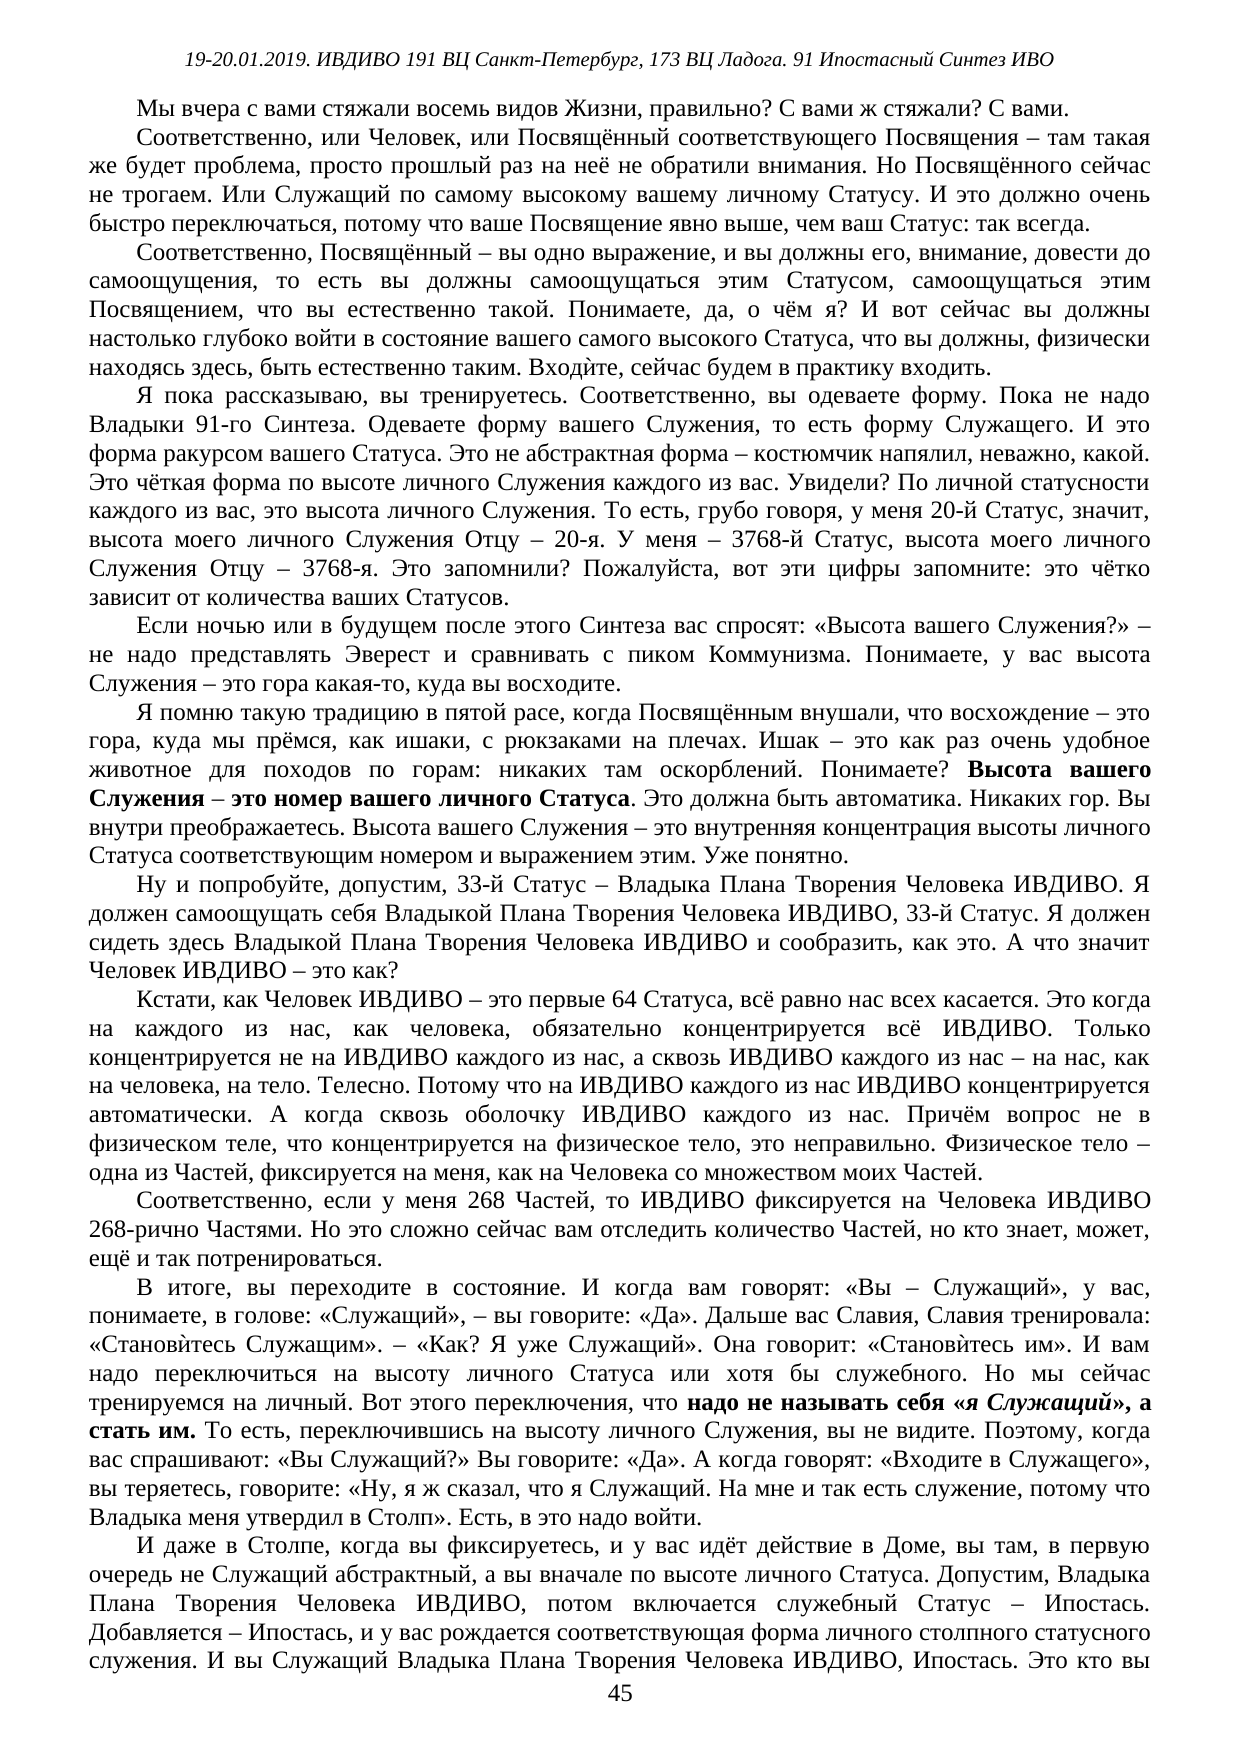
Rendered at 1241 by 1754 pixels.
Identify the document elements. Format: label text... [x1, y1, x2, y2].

text Я пока рассказываю, вы тренируетесь. Соответственно, вы одеваете форму. Пока не надо Владыки 91-го Синтеза. Одеваете форму вашего Служения, то есть форму Служащего. И это форма ракурсом вашего Статуса. Это не абстрактная форма – костюмчик напялил, неважно, какой. Это чёткая форма по высоте личного Служения каждого из вас. Увидели? По личной статусности каждого из вас, это высота личного Служения. То есть, грубо говоря, у меня 20-й Статус, значит, высота моего личного Служения Отцу – 20-я. У меня – 3768-й Статус, высота моего личного Служения Отцу – 3768-я. Это запомнили? Пожалуйста, вот эти цифры запомните: это чётко зависит от количества ваших Статусов. [89, 380, 1152, 610]
text Если ночью или в будущем после этого Синтеза вас спросят: «Высота вашего Служения?» – не надо представлять Эверест и сравнивать с пиком Коммунизма. Понимаете, у вас высота Служения – это гора какая-то, куда вы восходите. [89, 610, 1152, 697]
text Соответственно, Посвящённый – вы одно выражение, и вы должны его, внимание, довести до самоощущения, то есть вы должны самоощущаться этим Статусом, самоощущаться этим Посвящением, что вы естественно такой. Понимаете, да, о чём я? И вот сейчас вы должны настолько глубоко войти в состояние вашего самого высокого Статуса, что вы должны, физически находясь здесь, быть естественно таким. Входѝте, сейчас будем в практику входить. [89, 237, 1152, 380]
text Ну и попробуйте, допустим, 33-й Статус – Владыка Плана Творения Человека ИВДИВО. Я должен самоощущать себя Владыкой Плана Творения Человека ИВДИВО, 33-й Статус. Я должен сидеть здесь Владыкой Плана Творения Человека ИВДИВО и сообразить, как это. А что значит Человек ИВДИВО – это как? [89, 869, 1152, 984]
text Кстати, как Человек ИВДИВО – это первые 64 Статуса, всё равно нас всех касается. Это когда на каждого из нас, как человека, обязательно концентрируется всё ИВДИВО. Только концентрируется не на ИВДИВО каждого из нас, а сквозь ИВДИВО каждого из нас – на нас, как на человека, на тело. Телесно. Потому что на ИВДИВО каждого из нас ИВДИВО концентрируется автоматически. А когда сквозь оболочку ИВДИВО каждого из нас. Причём вопрос не в физическом теле, что концентрируется на физическое тело, это неправильно. Физическое тело – одна из Частей, фиксируется на меня, как на Человека со множеством моих Частей. [89, 984, 1152, 1185]
text В итоге, вы переходите в состояние. И когда вам говорят: «Вы – Служащий», у вас, понимаете, в голове: «Служащий», – вы говорите: «Да». Дальше вас Славия, Славия тренировала: «Становѝтесь Служащим». – «Как? Я уже Служащий». Она говорит: «Становѝтесь им». И вам надо переключиться на высоту личного Статуса или хотя бы служебного. Но мы сейчас тренируемся на личный. Вот этого переключения, что надо не называть себя «я Служащий», а стать им. То есть, переключившись на высоту личного Служения, вы не видите. Поэтому, когда вас спрашивают: «Вы Служащий?» Вы говорите: «Да». А когда говорят: «Входите в Служащего», вы теряетесь, говорите: «Ну, я ж сказал, что я Служащий. На мне и так есть служение, потому что Владыка меня утвердил в Столп». Есть, в это надо войти. [89, 1272, 1152, 1530]
text Соответственно, если у меня 268 Частей, то ИВДИВО фиксируется на Человека ИВДИВО 268-рично Частями. Но это сложно сейчас вам отследить количество Частей, но кто знает, может, ещё и так потренироваться. [89, 1185, 1152, 1272]
text Соответственно, или Человек, или Посвящённый соответствующего Посвящения – там такая же будет проблема, просто прошлый раз на неё не обратили внимания. Но Посвящённого сейчас не трогаем. Или Служащий по самому высокому вашему личному Статусу. И это должно очень быстро переключаться, потому что ваше Посвящение явно выше, чем ваш Статус: так всегда. [89, 122, 1152, 237]
text Я помню такую традицию в пятой расе, когда Посвящённым внушали, что восхождение – это гора, куда мы прёмся, как ишаки, с рюкзаками на плечах. Ишак – это как раз очень удобное животное для походов по горам: никаких там оскорблений. Понимаете? Высота вашего Служения – это номер вашего личного Статуса. Это должна быть автоматика. Никаких гор. Вы внутри преображаетесь. Высота вашего Служения – это внутренняя концентрация высоты личного Статуса соответствующим номером и выражением этим. Уже понятно. [89, 697, 1152, 869]
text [89, 1530, 1152, 1674]
text Мы вчера с вами стяжали восемь видов Жизни, правильно? С вами ж стяжали? С вами. [89, 93, 1152, 122]
